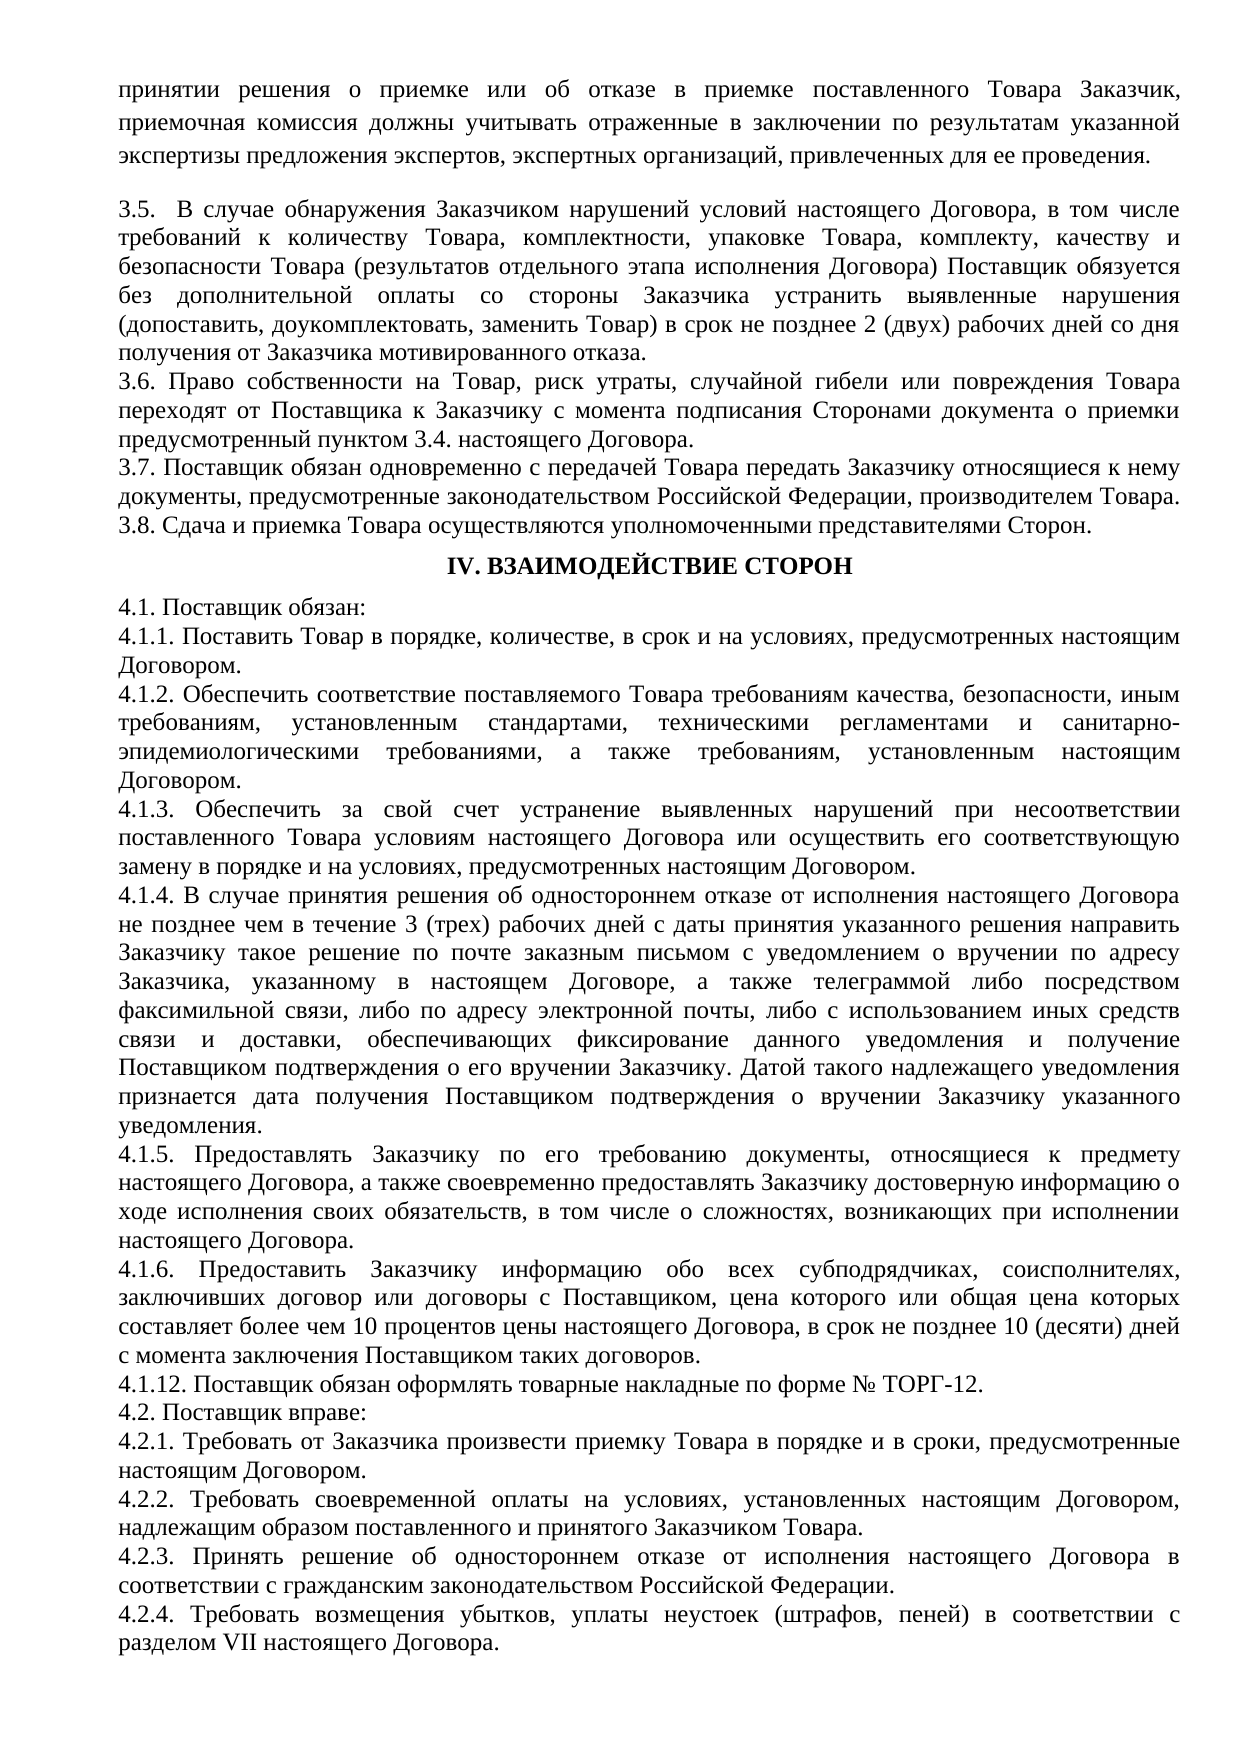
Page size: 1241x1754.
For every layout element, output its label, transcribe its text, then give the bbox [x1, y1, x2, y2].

text 4.1.12. Поставщик обязан оформлять товарные накладные по форме № ТОРГ-12. [118, 1369, 1181, 1397]
text 4.1. Поставщик обязан: [118, 592, 1181, 621]
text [118, 74, 1181, 169]
text 4.1.2. Обеспечить соответствие поставляемого Товара требованиям качества, безопасности, иным требованиям, установленным стандартами, техническими регламентами и санитарно-эпидемиологическими требованиями, а также требованиям, установленным настоящим Договором. [118, 679, 1181, 794]
text 3.5. В случае обнаружения Заказчиком нарушений условий настоящего Договора, в том числе требований к количеству Товара, комплектности, упаковке Товара, комплекту, качеству и безопасности Товара (результатов отдельного этапа исполнения Договора) Поставщик обязуется без дополнительной оплаты со стороны Заказчика устранить выявленные нарушения (допоставить, доукомплектовать, заменить Товар) в срок не позднее 2 (двух) рабочих дней со дня получения от Заказчика мотивированного отказа. [118, 194, 1181, 366]
text 4.2.2. Требовать своевременной оплаты на условиях, установленных настоящим Договором, надлежащим образом поставленного и принятого Заказчиком Товара. [118, 1484, 1181, 1541]
text 4.2.1. Требовать от Заказчика произвести приемку Товара в порядке и в сроки, предусмотренные настоящим Договором. [118, 1426, 1181, 1484]
text 4.2. Поставщик вправе: [118, 1397, 1181, 1426]
text 4.1.4. В случае принятия решения об одностороннем отказе от исполнения настоящего Договора не позднее чем в течение 3 (трех) рабочих дней с даты принятия указанного решения направить Заказчику такое решение по почте заказным письмом с уведомлением о вручении по адресу Заказчика, указанному в настоящем Договоре, а также телеграммой либо посредством факсимильной связи, либо по адресу электронной почты, либо с использованием иных средств связи и доставки, обеспечивающих фиксирование данного уведомления и получение Поставщиком подтверждения о его вручении Заказчику. Датой такого надлежащего уведомления признается дата получения Поставщиком подтверждения о вручении Заказчику указанного уведомления. [118, 880, 1181, 1139]
text 4.1.1. Поставить Товар в порядке, количестве, в срок и на условиях, предусмотренных настоящим Договором. [118, 621, 1181, 679]
text 4.2.3. Принять решение об одностороннем отказе от исполнения настоящего Договора в соответствии с гражданским законодательством Российской Федерации. [118, 1541, 1181, 1599]
text 3.6. Право собственности на Товар, риск утраты, случайной гибели или повреждения Товара переходят от Поставщика к Заказчику с момента подписания Сторонами документа о приемки предусмотренный пунктом 3.4. настоящего Договора. [118, 366, 1181, 452]
text 3.7. Поставщик обязан одновременно с передачей Товара передать Заказчику относящиеся к нему документы, предусмотренные законодательством Российской Федерации, производителем Товара. 3.8. Сдача и приемка Товара осуществляются уполномоченными представителями Сторон. [118, 452, 1181, 539]
text 4.2.4. Требовать возмещения убытков, уплаты неустоек (штрафов, пеней) в соответствии с разделом VII настоящего Договора. [118, 1599, 1181, 1656]
text IV. ВЗАИМОДЕЙСТВИЕ СТОРОН [118, 551, 1181, 580]
text 4.1.5. Предоставлять Заказчику по его требованию документы, относящиеся к предмету настоящего Договора, а также своевременно предоставлять Заказчику достоверную информацию о ходе исполнения своих обязательств, в том числе о сложностях, возникающих при исполнении настоящего Договора. [118, 1139, 1181, 1254]
text 4.1.3. Обеспечить за свой счет устранение выявленных нарушений при несоответствии поставленного Товара условиям настоящего Договора или осуществить его соответствующую замену в порядке и на условиях, предусмотренных настоящим Договором. [118, 794, 1181, 880]
text 4.1.6. Предоставить Заказчику информацию обо всех субподрядчиках, соисполнителях, заключивших договор или договоры с Поставщиком, цена которого или общая цена которых составляет более чем 10 процентов цены настоящего Договора, в срок не позднее 10 (десяти) дней с момента заключения Поставщиком таких договоров. [118, 1254, 1181, 1369]
